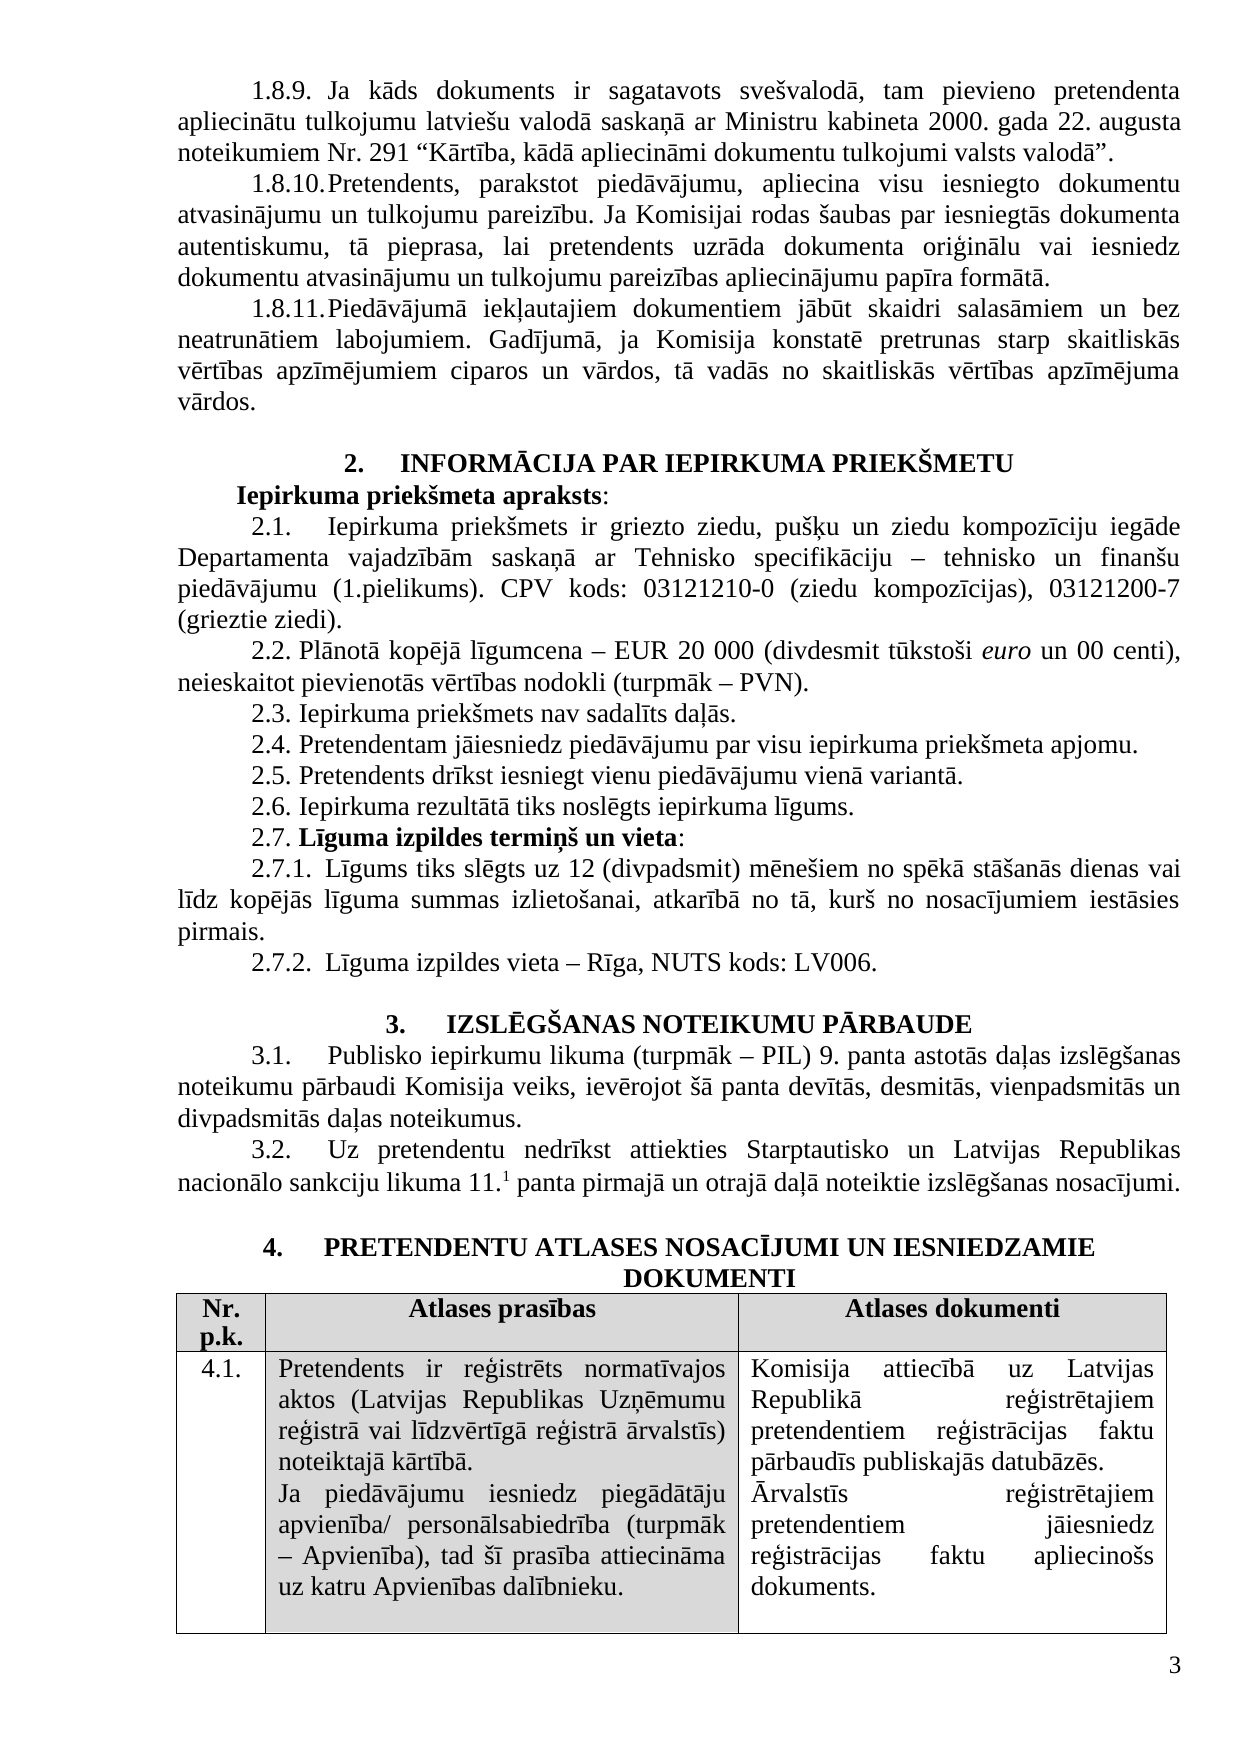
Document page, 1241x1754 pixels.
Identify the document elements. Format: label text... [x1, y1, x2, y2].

table_header Atlases dokumenti [739, 1294, 1166, 1351]
table_cell 4.1. [177, 1352, 265, 1632]
text 2.5. Pretendents drīkst iesniegt vienu piedāvājumu vienā variantā. [177, 759, 1181, 790]
text 2.6. Iepirkuma rezultātā tiks noslēgts iepirkuma līgums. [177, 790, 1181, 821]
text 2.2. Plānotā kopējā līgumcena – EUR 20 000 (divdesmit tūkstoši euro un 00 centi), neieskaitot pievienotās vērtības nodokli (turpmāk – PVN). [177, 634, 1181, 697]
list Līguma izpildes vieta – Rīga, NUTS kods: LV006. [177, 946, 1181, 977]
table_cell Komisija attiecībā uz Latvijas Republikā reģistrētajiem pretendentiem reģistrācijas faktu pārbaudīs publiskajās datubāzēs. Ārvalstīs reģistrētajiem pretendentiem jāiesniedz reģistrācijas faktu apliecinošs dokuments. [739, 1352, 1166, 1632]
text Iepirkuma priekšmeta apraksts: [188, 479, 1181, 510]
list IZSLĒGŠANAS NOTEIKUMU PĀRBAUDE [177, 1008, 1181, 1039]
text 2.3. Iepirkuma priekšmets nav sadalīts daļās. [177, 697, 1181, 728]
text 2.4. Pretendentam jāiesniedz piedāvājumu par visu iepirkuma priekšmeta apjomu. [177, 728, 1181, 759]
table_header Atlases prasības [266, 1294, 738, 1351]
list Iepirkuma priekšmets ir griezto ziedu, pušķu un ziedu kompozīciju iegāde Departamenta vajadzībām saskaņā ar Tehnisko specifikāciju – tehnisko un finanšu piedāvājumu (1.pielikums). CPV kods: 03121210-0 (ziedu kompozīcijas), 03121200-7 (grieztie ziedi). [177, 510, 1181, 634]
table_cell Pretendents ir reģistrēts normatīvajos aktos (Latvijas Republikas Uzņēmumu reģistrā vai līdzvērtīgā reģistrā ārvalstīs) noteiktajā kārtībā. Ja piedāvājumu iesniedz piegādātāju apvienība/ personālsabiedrība (turpmāk – Apvienība), tad šī prasība attiecināma uz katru Apvienības dalībnieku. [266, 1352, 738, 1632]
list Uz pretendentu nedrīkst attiekties Starptautisko un Latvijas Republikas nacionālo sankciju likuma 11.1 panta pirmajā un otrajā daļā noteiktie izslēgšanas nosacījumi. [177, 1133, 1181, 1197]
text 2.7. Līguma izpildes termiņš un vieta: [177, 821, 1181, 852]
list Līgums tiks slēgts uz 12 (divpadsmit) mēnešiem no spēkā stāšanās dienas vai līdz kopējās līguma summas izlietošanai, atkarībā no tā, kurš no nosacījumiem iestāsies pirmais. [177, 852, 1181, 946]
subtitle INFORMĀCIJA PAR IEPIRKUMA PRIEKŠMETU [177, 448, 1181, 479]
subtitle PRETENDENTU ATLASES NOSACĪJUMI UN IESNIEDZAMIE DOKUMENTI [177, 1231, 1181, 1293]
list Publisko iepirkumu likuma (turpmāk – PIL) 9. panta astotās daļas izslēgšanas noteikumu pārbaudi Komisija veiks, ievērojot šā panta devītās, desmitās, vienpadsmitās un divpadsmitās daļas noteikumus. [177, 1039, 1181, 1133]
list Ja kāds dokuments ir sagatavots svešvalodā, tam pievieno pretendenta apliecinātu tulkojumu latviešu valodā saskaņā ar Ministru kabineta 2000. gada 22. augusta noteikumiem Nr. 291 “Kārtība, kādā apliecināmi dokumentu tulkojumi valsts valodā”. [177, 74, 1181, 167]
list Pretendents, parakstot piedāvājumu, apliecina visu iesniegto dokumentu atvasinājumu un tulkojumu pareizību. Ja Komisijai rodas šaubas par iesniegtās dokumenta autentiskumu, tā pieprasa, lai pretendents uzrāda dokumenta oriģinālu vai iesniedz dokumentu atvasinājumu un tulkojumu pareizības apliecinājumu papīra formātā. [177, 167, 1181, 292]
table_header Nr. p.k. [177, 1294, 265, 1351]
list Piedāvājumā iekļautajiem dokumentiem jābūt skaidri salasāmiem un bez neatrunātiem labojumiem. Gadījumā, ja Komisija konstatē pretrunas starp skaitliskās vērtības apzīmējumiem ciparos un vārdos, tā vadās no skaitliskās vērtības apzīmējuma vārdos. [177, 292, 1181, 416]
